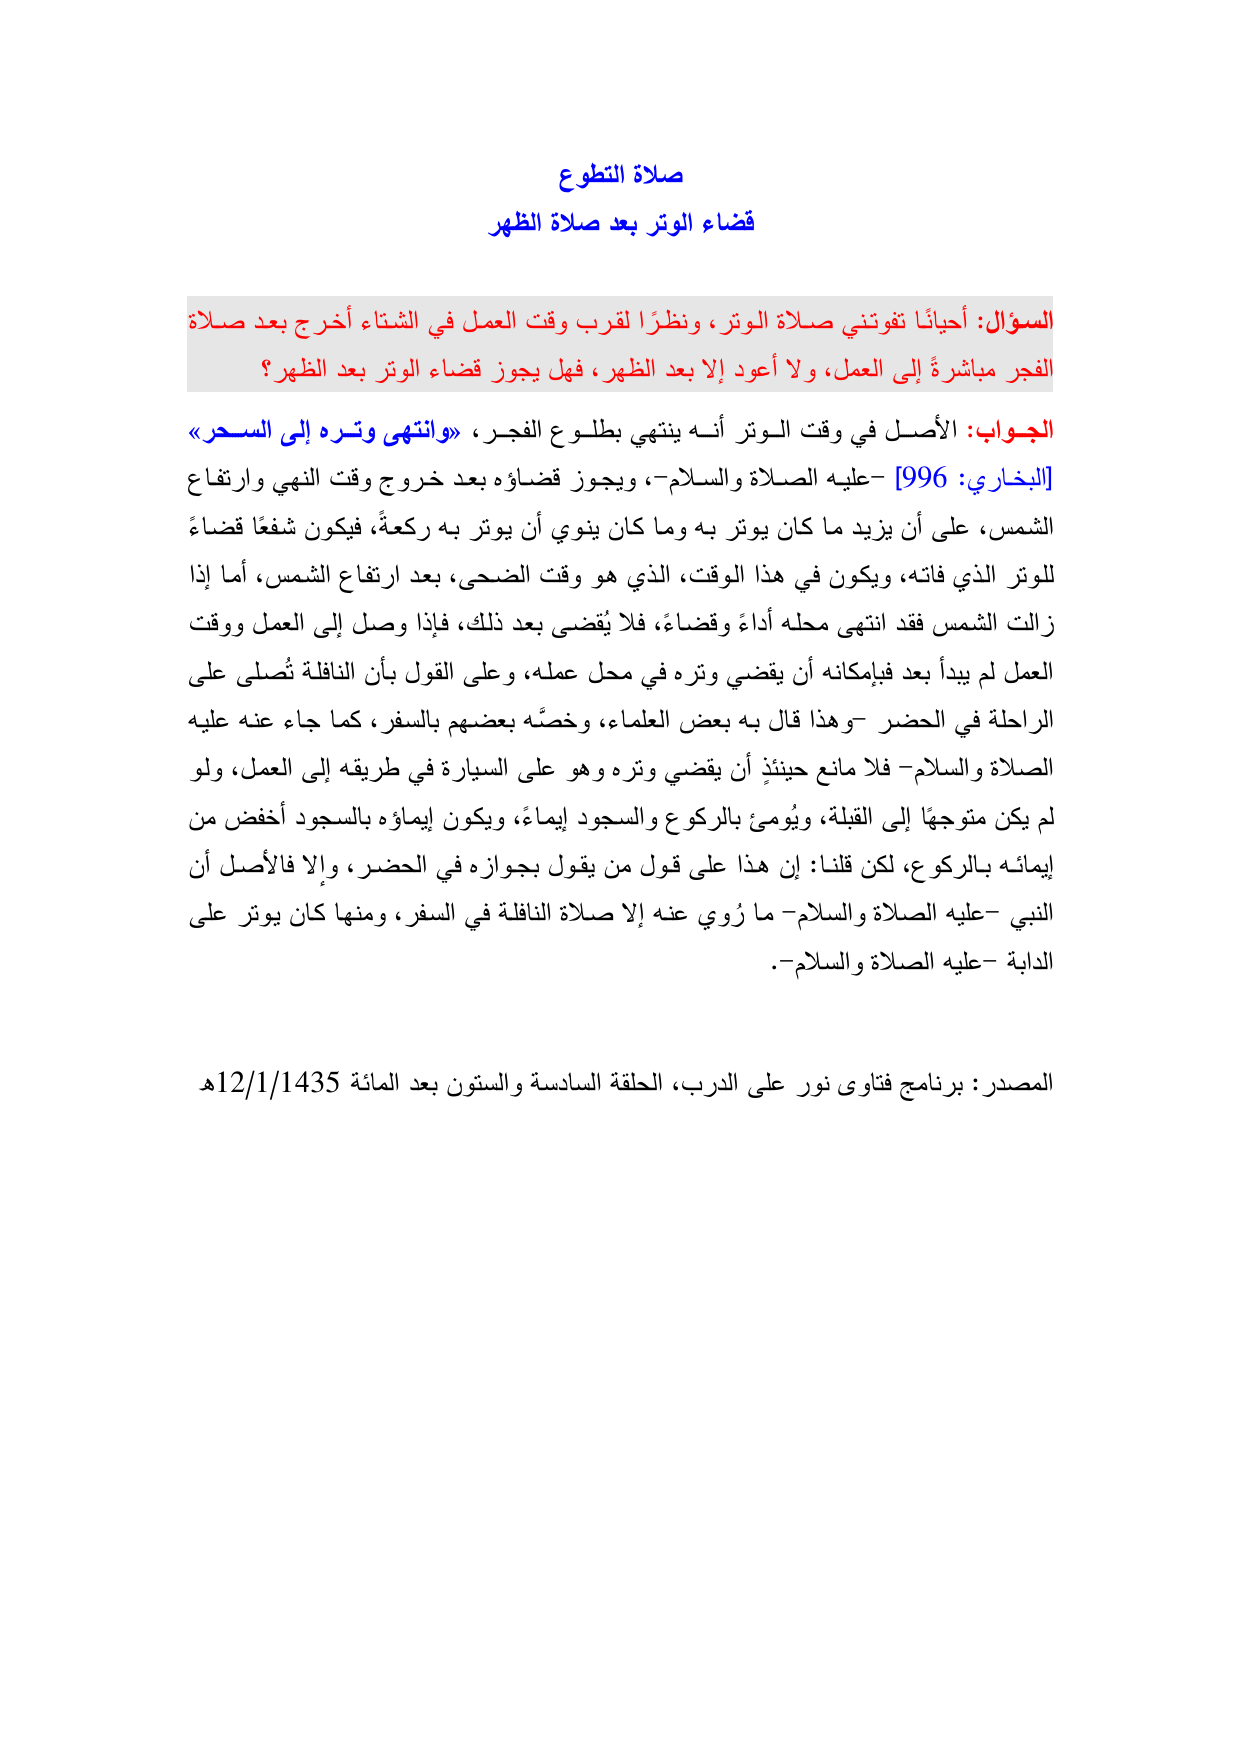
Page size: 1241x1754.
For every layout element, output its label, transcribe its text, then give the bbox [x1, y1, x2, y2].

title صلاة التطوع [187, 150, 1053, 198]
text السؤال: أحيانًا تفوتني صلاة الوتر، ونظرًا لقرب وقت العمل في الشتاء أخرج بعد صلاة الفجر مباشرةً إلى العمل، ولا أعود إلا بعد الظهر، فهل يجوز قضاء الوتر بعد الظهر؟ [187, 296, 1053, 392]
text الجواب: الأصل في وقت الوتر أنه ينتهي بطلوع الفجر، «وانتهى وتره إلى السحر» [البخاري: 996] -عليه الصلاة والسلام-، ويجوز قضاؤه بعد خروج وقت النهي وارتفاع الشمس، على أن يزيد ما كان يوتر به وما كان ينوي أن يوتر به ركعةً، فيكون شفعًا قضاءً للوتر الذي فاته، ويكون في هذا الوقت، الذي هو وقت الضحى، بعد ارتفاع الشمس، أما إذا زالت الشمس فقد انتهى محله أداءً وقضاءً، فلا يُقضى بعد ذلك، فإذا وصل إلى العمل ووقت العمل لم يبدأ بعد فبإمكانه أن يقضي وتره في محل عمله، وعلى القول بأن النافلة تُصلى على الراحلة في الحضر -وهذا قال به بعض العلماء، وخصَّه بعضهم بالسفر، كما جاء عنه عليه الصلاة والسلام- فلا مانع حينئذٍ أن يقضي وتره وهو على السيارة في طريقه إلى العمل، ولو لم يكن متوجهًا إلى القبلة، ويُومئ بالركوع والسجود إيماءً، ويكون إيماؤه بالسجود أخفض من إيمائه بالركوع، لكن قلنا: إن هذا على قول من يقول بجوازه في الحضر، وإلا فالأصل أن النبي -عليه الصلاة والسلام- ما رُوي عنه إلا صلاة النافلة في السفر، ومنها كان يوتر على الدابة -عليه الصلاة والسلام-. [187, 405, 1053, 985]
text المصدر: برنامج فتاوى نور على الدرب، الحلقة السادسة والستون بعد المائة 12/1/1435ه [187, 1058, 1053, 1107]
title قضاء الوتر بعد صلاة الظهر [187, 198, 1053, 247]
